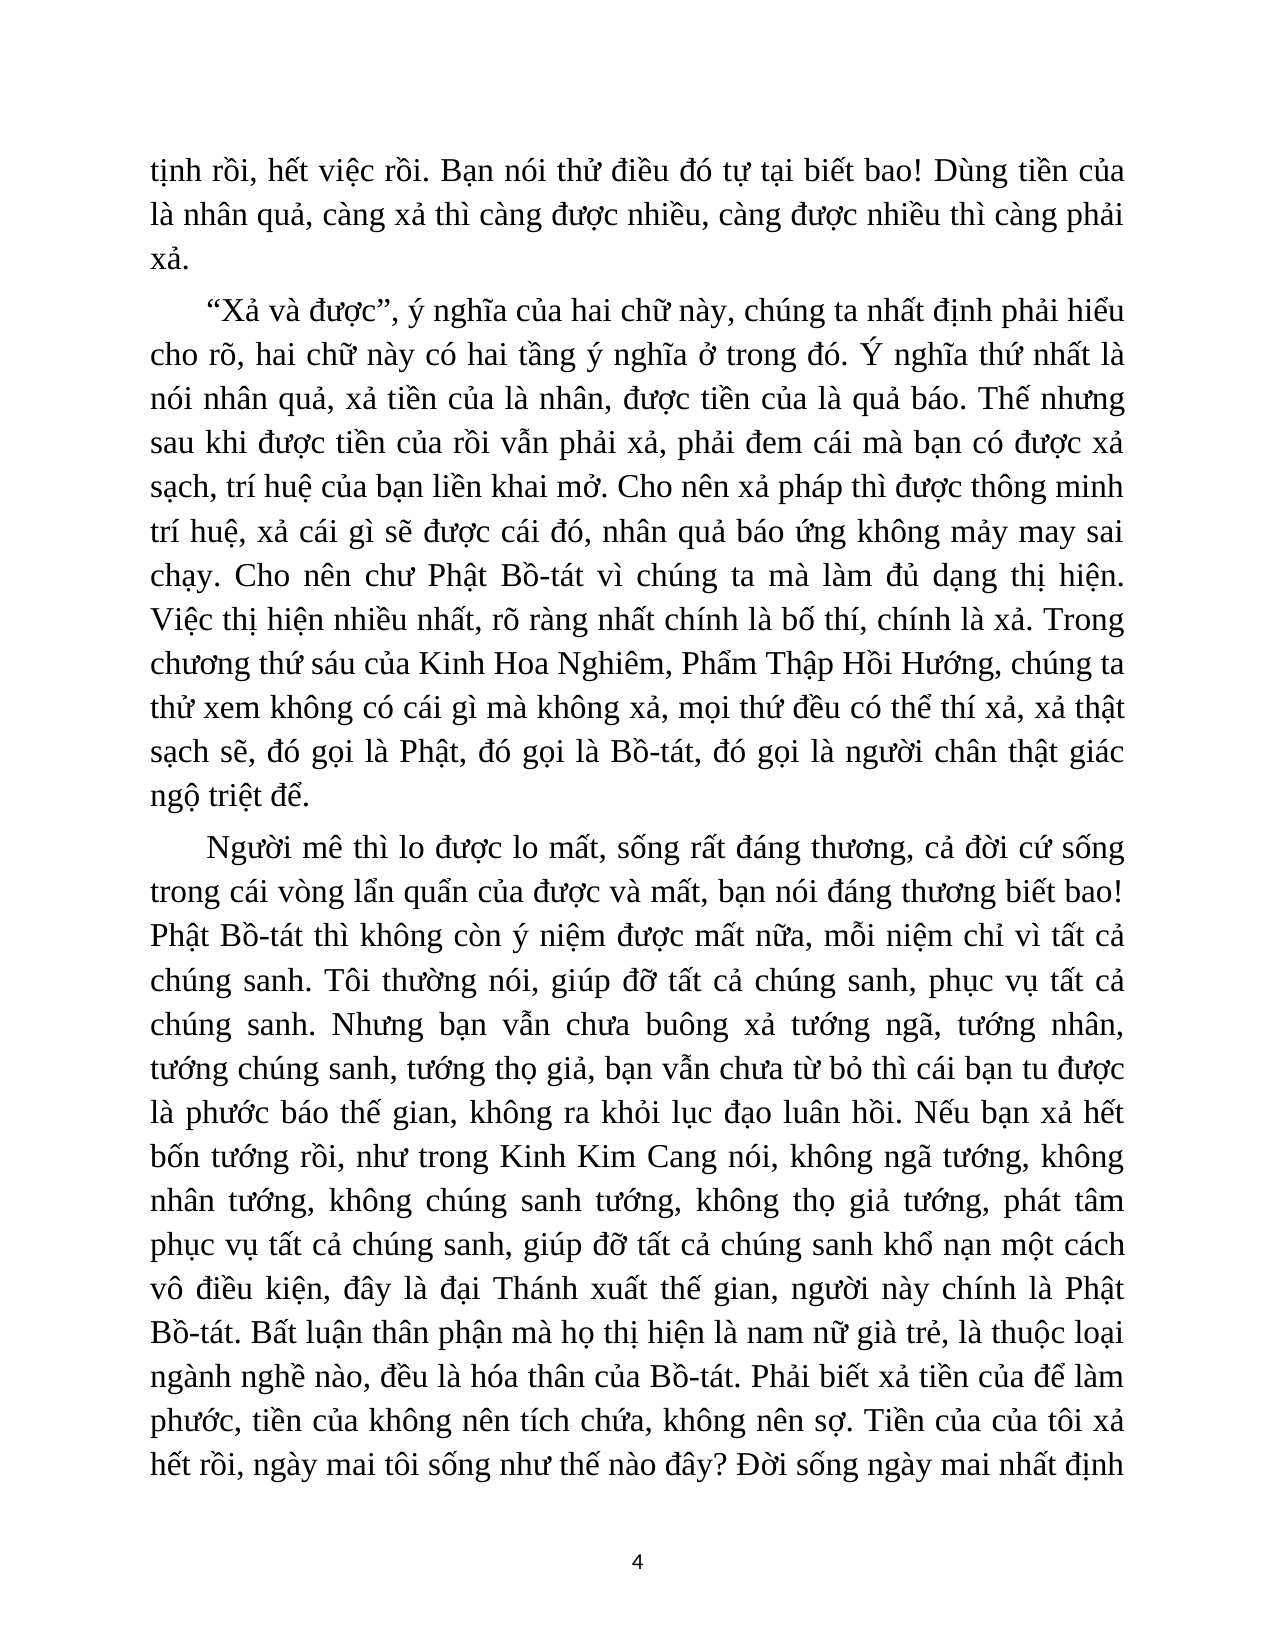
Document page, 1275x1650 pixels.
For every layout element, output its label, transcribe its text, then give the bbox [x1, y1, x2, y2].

text “Xả và được”, ý nghĩa của hai chữ này, chúng ta nhất định phải hiểu cho rõ, hai chữ này có hai tầng ý nghĩa ở trong đó. Ý nghĩa thứ nhất là nói nhân quả, xả tiền của là nhân, được tiền của là quả báo. Thế nhưng sau khi được tiền của rồi vẫn phải xả, phải đem cái mà bạn có được xả sạch, trí huệ của bạn liền khai mở. Cho nên xả pháp thì được thông minh trí huệ, xả cái gì sẽ được cái đó, nhân quả báo ứng không mảy may sai chạy. Cho nên chư Phật Bồ-tát vì chúng ta mà làm đủ dạng thị hiện. Việc thị hiện nhiều nhất, rõ ràng nhất chính là bố thí, chính là xả. Trong chương thứ sáu của Kinh Hoa Nghiêm, Phẩm Thập Hồi Hướng, chúng ta thử xem không có cái gì mà không xả, mọi thứ đều có thể thí xả, xả thật sạch sẽ, đó gọi là Phật, đó gọi là Bồ-tát, đó gọi là người chân thật giác ngộ triệt để. [150, 291, 1125, 813]
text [150, 828, 1125, 1483]
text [150, 150, 1125, 276]
